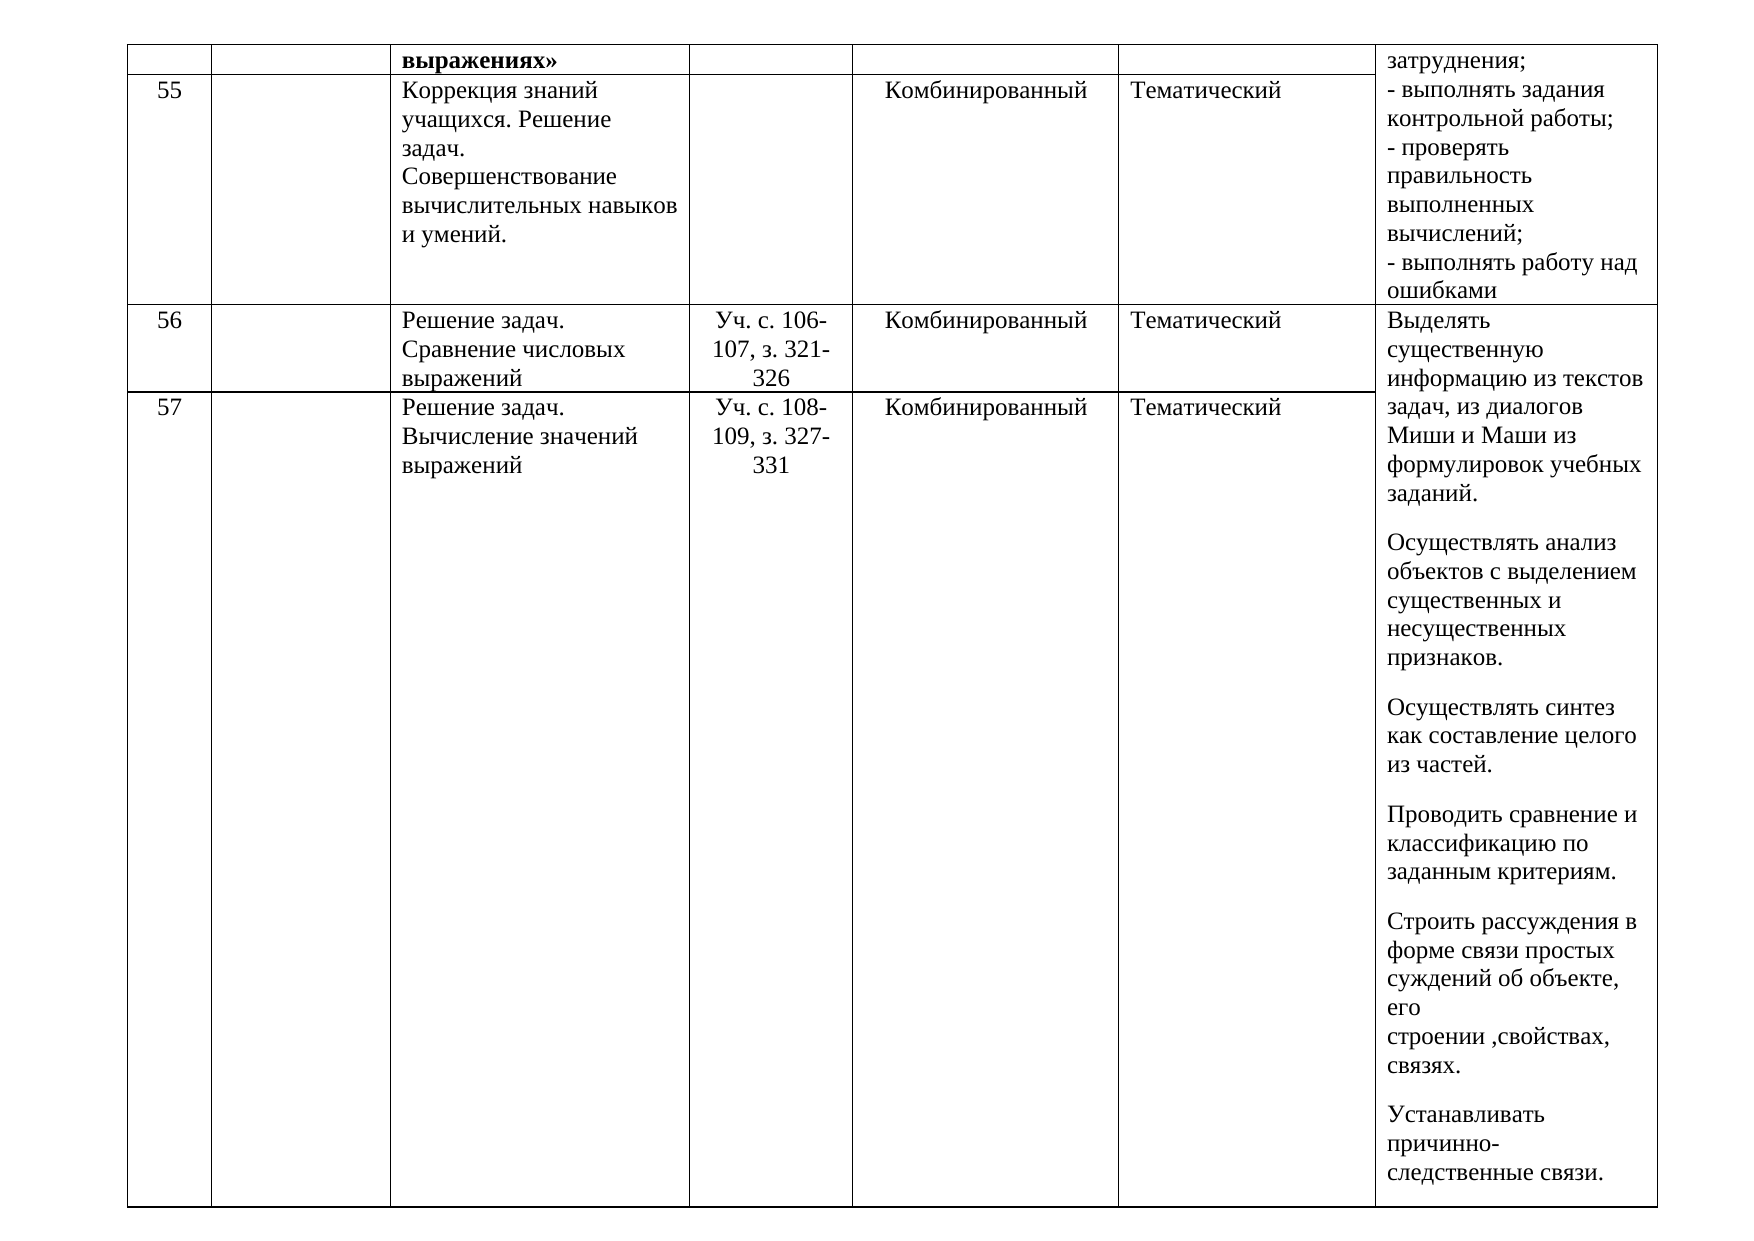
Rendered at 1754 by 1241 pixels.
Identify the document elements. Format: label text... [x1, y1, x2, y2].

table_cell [1119, 45, 1375, 74]
table_cell 57 [128, 393, 211, 1206]
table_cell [391, 45, 689, 74]
table_cell 55 [128, 75, 211, 304]
table_cell [212, 305, 390, 391]
table_cell [212, 75, 390, 304]
table_cell 54 [128, 45, 211, 74]
table_cell Выделять существенную информацию из текстов задач, из диалогов Миши и Маши из формулировок учебных заданий. Осуществлять анализ объектов с выделением существенных и несущественных признаков. Осуществлять синтез как составление целого из частей. Проводить сравнение и классификацию по заданным критериям. Строить рассуждения в форме связи простых суждений об объекте, его строении ,свойствах, связях. Устанавливать причинно-следственные связи. [1376, 305, 1657, 1206]
table_cell [690, 75, 852, 304]
table_cell [690, 45, 852, 74]
table_cell Комбинированный [853, 305, 1118, 391]
table_cell Решение задач. Вычисление значений выражений [391, 393, 689, 1206]
table_cell Комбинированный [853, 393, 1118, 1206]
table_cell Уч. с. 108-109, з. 327-331 [690, 393, 852, 1206]
table_cell Коррекция знаний учащихся. Решение задач. Совершенствование вычислительных навыков и умений. [391, 75, 689, 304]
table_cell Комбинированный [853, 75, 1118, 304]
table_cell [853, 45, 1118, 74]
table_cell 56 [128, 305, 211, 391]
table_cell [212, 45, 390, 74]
table_cell Уч. с. 106-107, з. 321-326 [690, 305, 852, 391]
table_cell Тематический [1119, 305, 1375, 391]
table_cell Решение задач. Сравнение числовых выражений [391, 305, 689, 391]
table_cell Тематический [1119, 75, 1375, 304]
table_cell Тематический [1119, 393, 1375, 1206]
table_cell [212, 393, 390, 1206]
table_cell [1376, 45, 1657, 304]
